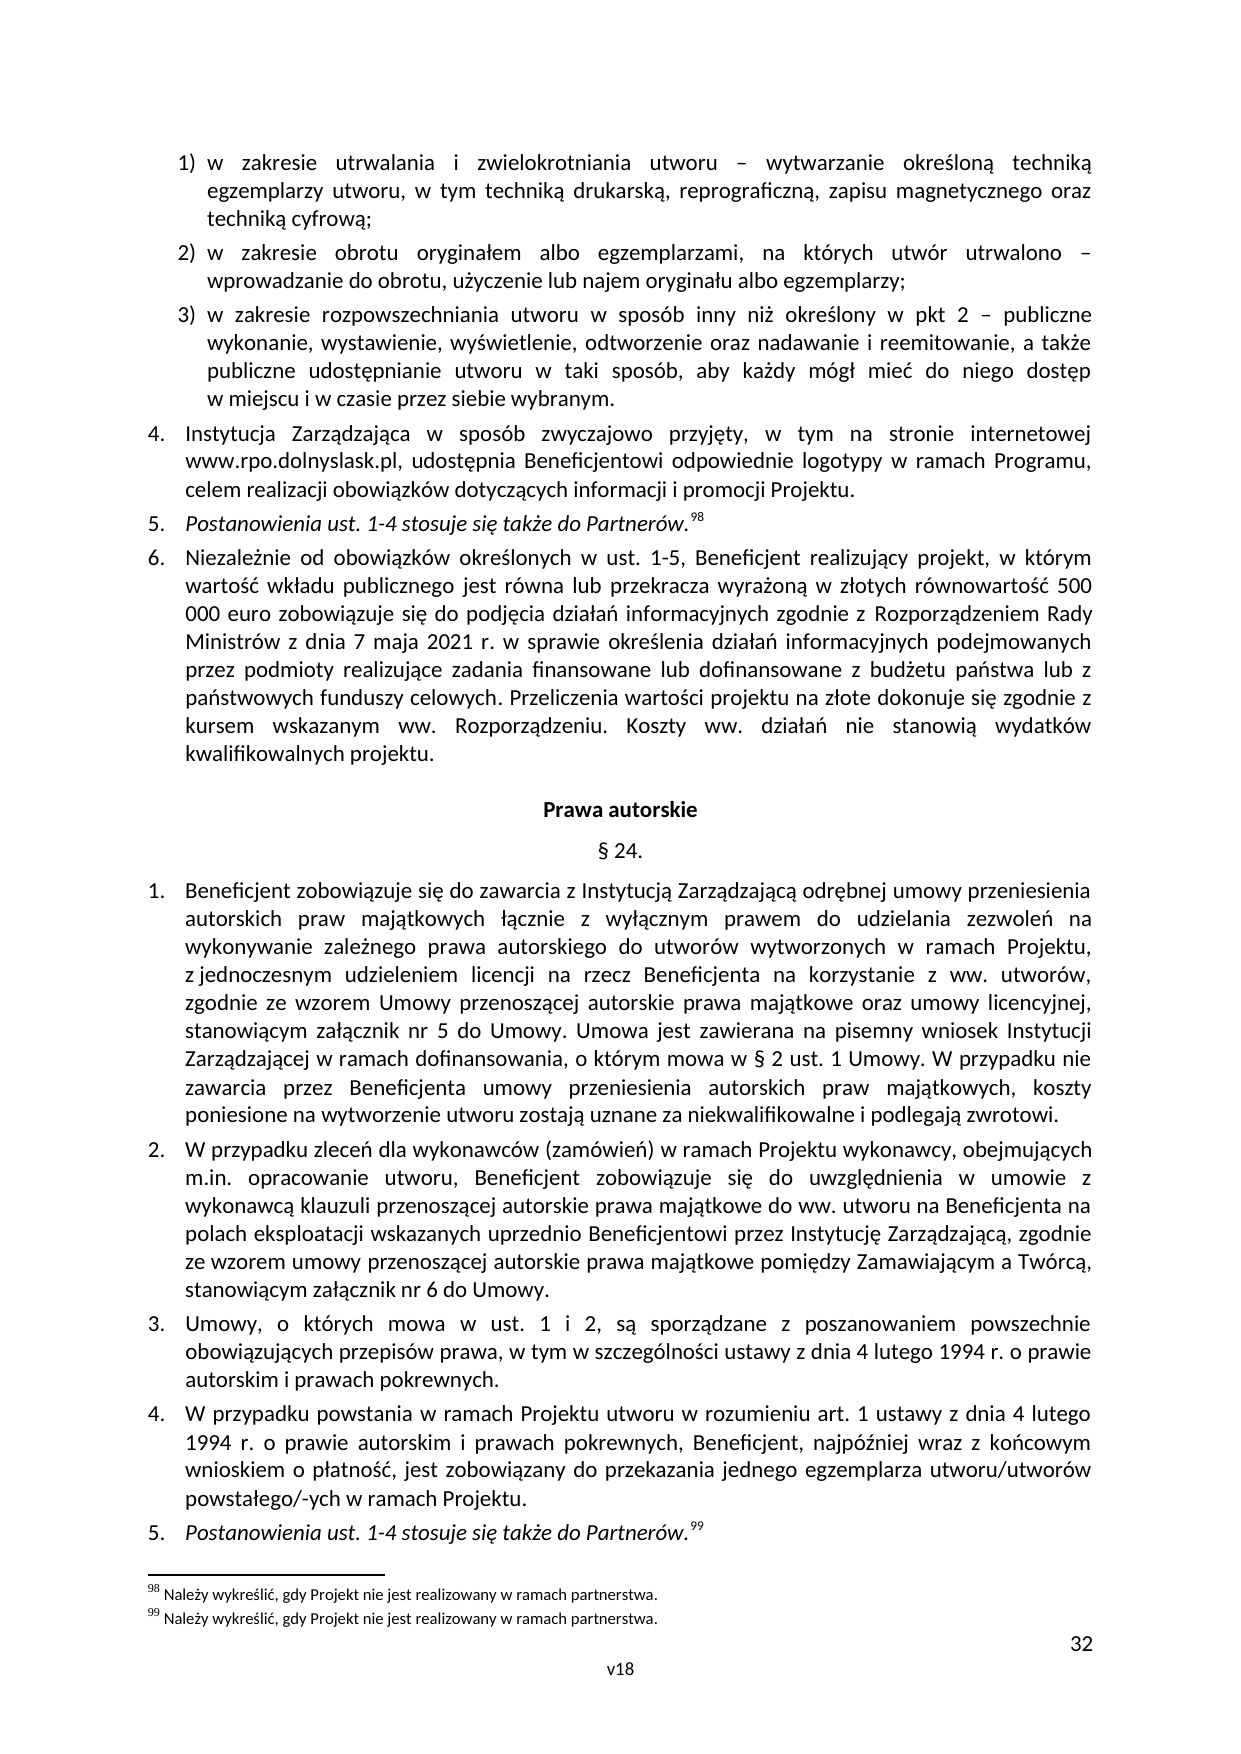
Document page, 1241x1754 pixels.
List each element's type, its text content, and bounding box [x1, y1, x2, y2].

list W przypadku zleceń dla wykonawców (zamówień) w ramach Projektu wykonawcy, obejmujących m.in. opracowanie utworu, Beneficjent zobowiązuje się do uwzględnienia w umowie z wykonawcą klauzuli przenoszącej autorskie prawa majątkowe do ww. utworu na Beneficjenta na polach eksploatacji wskazanych uprzednio Beneficjentowi przez Instytucję Zarządzającą, zgodnie ze wzorem umowy przenoszącej autorskie prawa majątkowe pomiędzy Zamawiającym a Twórcą, stanowiącym załącznik nr 6 do Umowy. [148, 1135, 1093, 1303]
list Umowy, o których mowa w ust. 1 i 2, są sporządzane z poszanowaniem powszechnie obowiązujących przepisów prawa, w tym w szczególności ustawy z dnia 4 lutego 1994 r. o prawie autorskim i prawach pokrewnych. [148, 1309, 1093, 1393]
text § 24. [148, 836, 1093, 864]
list w zakresie obrotu oryginałem albo egzemplarzami, na których utwór utrwalono – wprowadzanie do obrotu, użyczenie lub najem oryginału albo egzemplarzy; [177, 238, 1093, 294]
list Postanowienia ust. 1-4 stosuje się także do Partnerów. [148, 1518, 1093, 1546]
list w zakresie utrwalania i zwielokrotniania utworu – wytwarzanie określoną techniką egzemplarzy utworu, w tym techniką drukarską, reprograficzną, zapisu magnetycznego oraz techniką cyfrową; [177, 148, 1093, 232]
list Niezależnie od obowiązków określonych w ust. 1-5, Beneficjent realizujący projekt, w którym wartość wkładu publicznego jest równa lub przekracza wyrażoną w złotych równowartość 500 000 euro zobowiązuje się do podjęcia działań informacyjnych zgodnie z Rozporządzeniem Rady Ministrów z dnia 7 maja 2021 r. w sprawie określenia działań informacyjnych podejmowanych przez podmioty realizujące zadania finansowane lub dofinansowane z budżetu państwa lub z państwowych funduszy celowych. Przeliczenia wartości projektu na złote dokonuje się zgodnie z kursem wskazanym ww. Rozporządzeniu. Koszty ww. działań nie stanowią wydatków kwalifikowalnych projektu. [148, 543, 1093, 767]
text Prawa autorskie [148, 795, 1093, 823]
list w zakresie rozpowszechniania utworu w sposób inny niż określony w pkt 2 – publiczne wykonanie, wystawienie, wyświetlenie, odtworzenie oraz nadawanie i reemitowanie, a także publiczne udostępnianie utworu w taki sposób, aby każdy mógł mieć do niego dostęp w miejscu i w czasie przez siebie wybranym. [177, 300, 1093, 412]
list Instytucja Zarządzająca w sposób zwyczajowo przyjęty, w tym na stronie internetowej www.rpo.dolnyslask.pl, udostępnia Beneficjentowi odpowiednie logotypy w ramach Programu, celem realizacji obowiązków dotyczących informacji i promocji Projektu. [148, 419, 1093, 503]
list W przypadku powstania w ramach Projektu utworu w rozumieniu art. 1 ustawy z dnia 4 lutego 1994 r. o prawie autorskim i prawach pokrewnych, Beneficjent, najpóźniej wraz z końcowym wnioskiem o płatność, jest zobowiązany do przekazania jednego egzemplarza utworu/utworów powstałego/-ych w ramach Projektu. [148, 1399, 1093, 1512]
list Postanowienia ust. 1-4 stosuje się także do Partnerów. [148, 509, 1093, 537]
list Beneficjent zobowiązuje się do zawarcia z Instytucją Zarządzającą odrębnej umowy przeniesienia autorskich praw majątkowych łącznie z wyłącznym prawem do udzielania zezwoleń na wykonywanie zależnego prawa autorskiego do utworów wytworzonych w ramach Projektu, z jednoczesnym udzieleniem licencji na rzecz Beneficjenta na korzystanie z ww. utworów, zgodnie ze wzorem Umowy przenoszącej autorskie prawa majątkowe oraz umowy licencyjnej, stanowiącym załącznik nr 5 do Umowy. Umowa jest zawierana na pisemny wniosek Instytucji Zarządzającej w ramach dofinansowania, o którym mowa w § 2 ust. 1 Umowy. W przypadku nie zawarcia przez Beneficjenta umowy przeniesienia autorskich praw majątkowych, koszty poniesione na wytworzenie utworu zostają uznane za niekwalifikowalne i podlegają zwrotowi. [148, 876, 1093, 1129]
